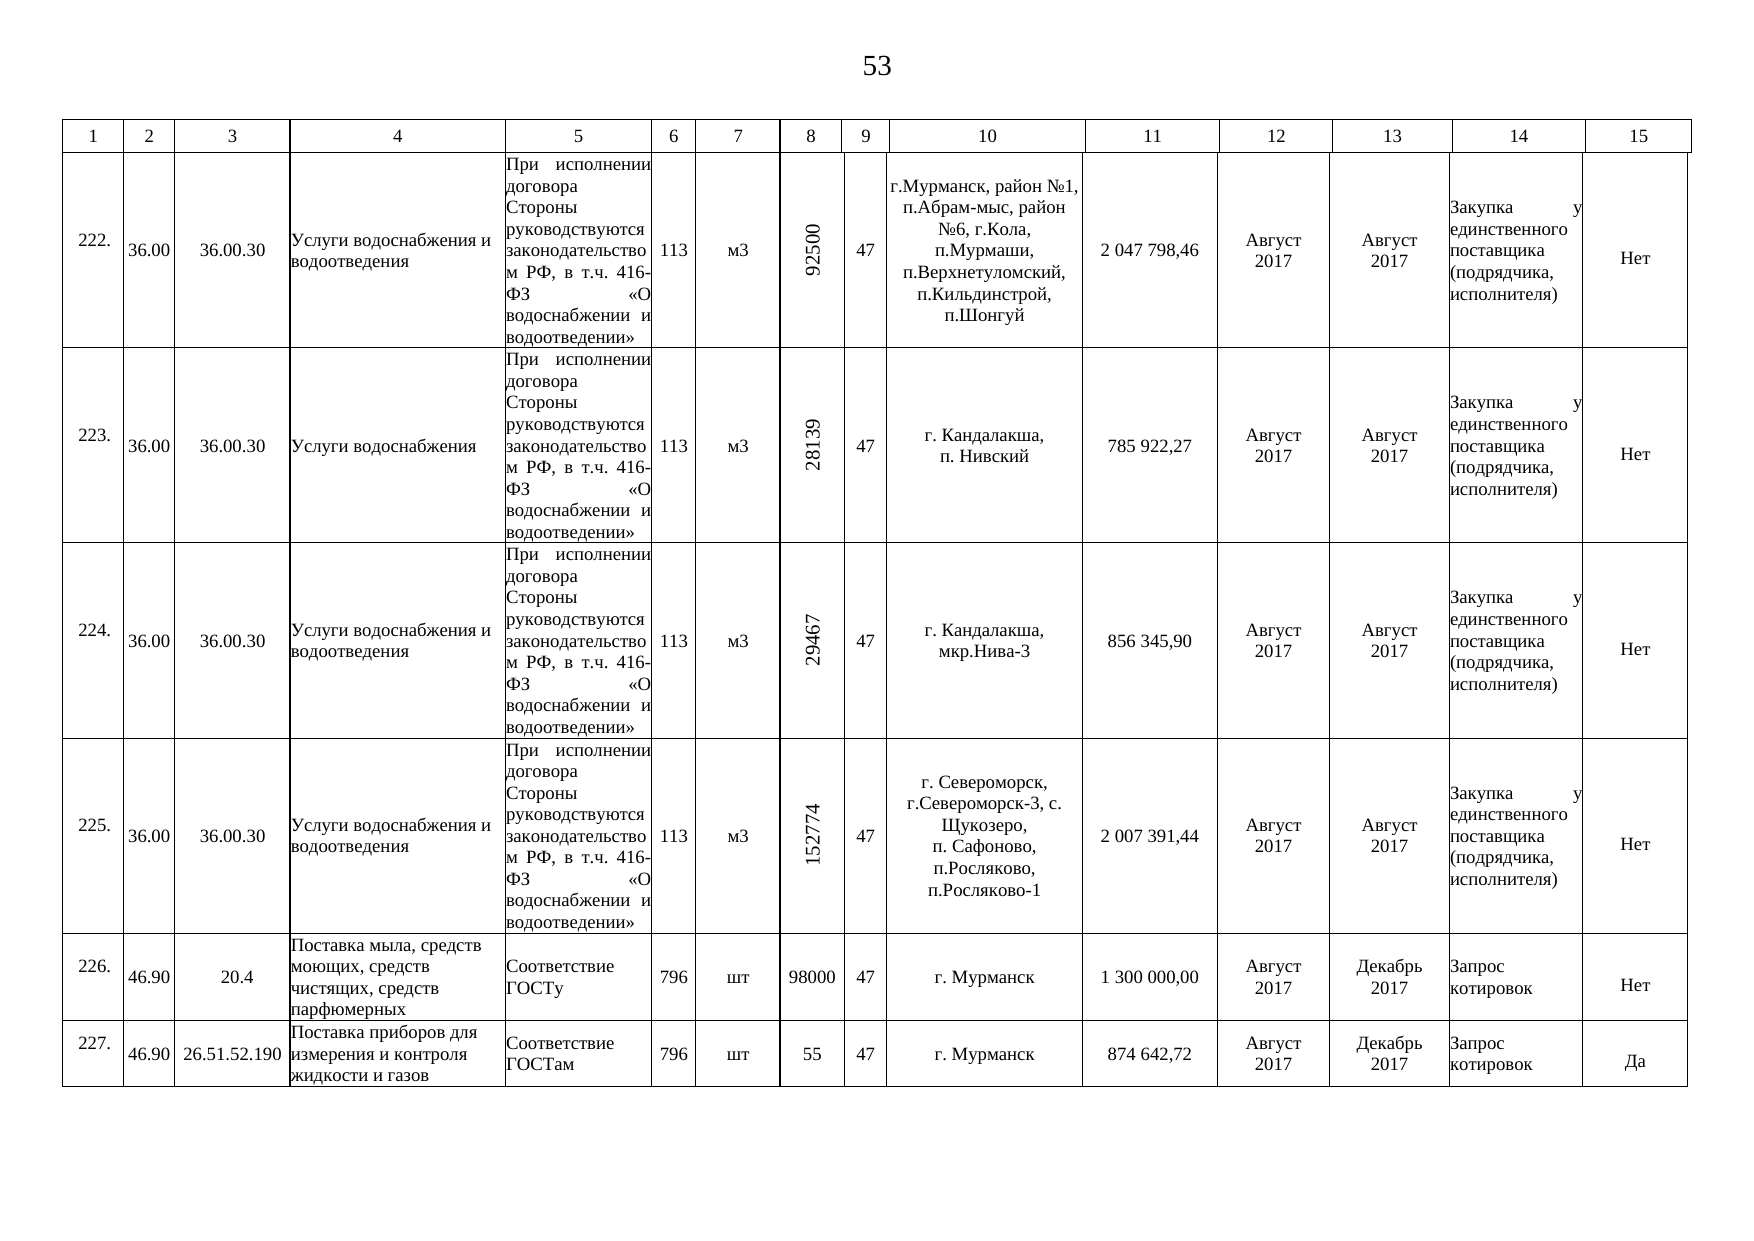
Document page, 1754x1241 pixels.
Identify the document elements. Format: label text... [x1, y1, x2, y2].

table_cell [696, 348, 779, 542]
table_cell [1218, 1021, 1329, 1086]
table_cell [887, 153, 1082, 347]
table_header 15 [1586, 120, 1691, 152]
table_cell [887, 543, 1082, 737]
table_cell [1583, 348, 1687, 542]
table_header 2 [124, 120, 174, 152]
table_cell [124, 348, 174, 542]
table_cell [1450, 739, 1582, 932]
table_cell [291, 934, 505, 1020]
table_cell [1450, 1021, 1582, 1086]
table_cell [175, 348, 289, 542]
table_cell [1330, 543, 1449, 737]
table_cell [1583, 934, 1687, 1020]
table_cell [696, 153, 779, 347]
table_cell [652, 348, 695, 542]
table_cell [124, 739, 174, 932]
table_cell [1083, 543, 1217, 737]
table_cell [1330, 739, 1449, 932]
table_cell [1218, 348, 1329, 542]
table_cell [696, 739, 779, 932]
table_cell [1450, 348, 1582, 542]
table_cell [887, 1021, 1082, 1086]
table_header 10 [890, 120, 1085, 152]
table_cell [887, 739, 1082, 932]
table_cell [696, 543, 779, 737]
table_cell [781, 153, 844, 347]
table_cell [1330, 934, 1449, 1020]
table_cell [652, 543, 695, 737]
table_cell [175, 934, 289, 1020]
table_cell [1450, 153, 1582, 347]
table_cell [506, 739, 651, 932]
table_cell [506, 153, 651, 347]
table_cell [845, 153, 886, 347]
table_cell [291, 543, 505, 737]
table_header 3 [175, 120, 289, 152]
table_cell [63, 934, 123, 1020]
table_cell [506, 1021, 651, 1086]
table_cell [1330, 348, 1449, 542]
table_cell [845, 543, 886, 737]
table_header 11 [1086, 120, 1219, 152]
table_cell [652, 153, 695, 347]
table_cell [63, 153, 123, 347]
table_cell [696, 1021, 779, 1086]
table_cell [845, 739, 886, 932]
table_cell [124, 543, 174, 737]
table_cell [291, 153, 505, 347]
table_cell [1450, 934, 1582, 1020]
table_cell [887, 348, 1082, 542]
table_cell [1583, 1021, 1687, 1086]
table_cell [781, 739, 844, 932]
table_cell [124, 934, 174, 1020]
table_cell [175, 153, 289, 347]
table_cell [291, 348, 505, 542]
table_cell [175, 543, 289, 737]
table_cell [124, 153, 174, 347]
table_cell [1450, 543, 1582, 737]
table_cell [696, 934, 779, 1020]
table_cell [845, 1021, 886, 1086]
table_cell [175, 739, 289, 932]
table_header 1 [63, 120, 123, 152]
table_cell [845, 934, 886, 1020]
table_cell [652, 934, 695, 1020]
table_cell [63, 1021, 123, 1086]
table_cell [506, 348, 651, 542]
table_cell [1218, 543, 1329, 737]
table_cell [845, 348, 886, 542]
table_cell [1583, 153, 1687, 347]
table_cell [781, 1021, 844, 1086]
table_header 5 [506, 120, 651, 152]
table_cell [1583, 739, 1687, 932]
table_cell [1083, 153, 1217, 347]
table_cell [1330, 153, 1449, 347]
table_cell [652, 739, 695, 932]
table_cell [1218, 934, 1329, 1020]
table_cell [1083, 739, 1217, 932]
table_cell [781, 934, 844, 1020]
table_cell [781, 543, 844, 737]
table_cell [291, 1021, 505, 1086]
table_header 4 [291, 120, 505, 152]
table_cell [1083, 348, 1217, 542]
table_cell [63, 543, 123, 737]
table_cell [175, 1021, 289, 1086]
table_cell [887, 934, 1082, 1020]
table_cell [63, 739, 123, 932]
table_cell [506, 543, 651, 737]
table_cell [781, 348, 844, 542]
table_header 6 [652, 120, 695, 152]
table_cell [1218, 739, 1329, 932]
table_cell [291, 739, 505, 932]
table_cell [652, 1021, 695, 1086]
table_header 13 [1333, 120, 1452, 152]
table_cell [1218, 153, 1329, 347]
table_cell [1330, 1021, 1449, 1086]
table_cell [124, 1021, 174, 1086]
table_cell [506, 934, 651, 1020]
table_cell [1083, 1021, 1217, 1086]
table_header 12 [1220, 120, 1332, 152]
table_header 7 [696, 120, 779, 152]
table_header 9 [842, 120, 889, 152]
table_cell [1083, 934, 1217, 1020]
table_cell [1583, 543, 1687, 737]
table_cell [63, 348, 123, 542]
table_header 8 [781, 120, 841, 152]
table_header 14 [1453, 120, 1585, 152]
